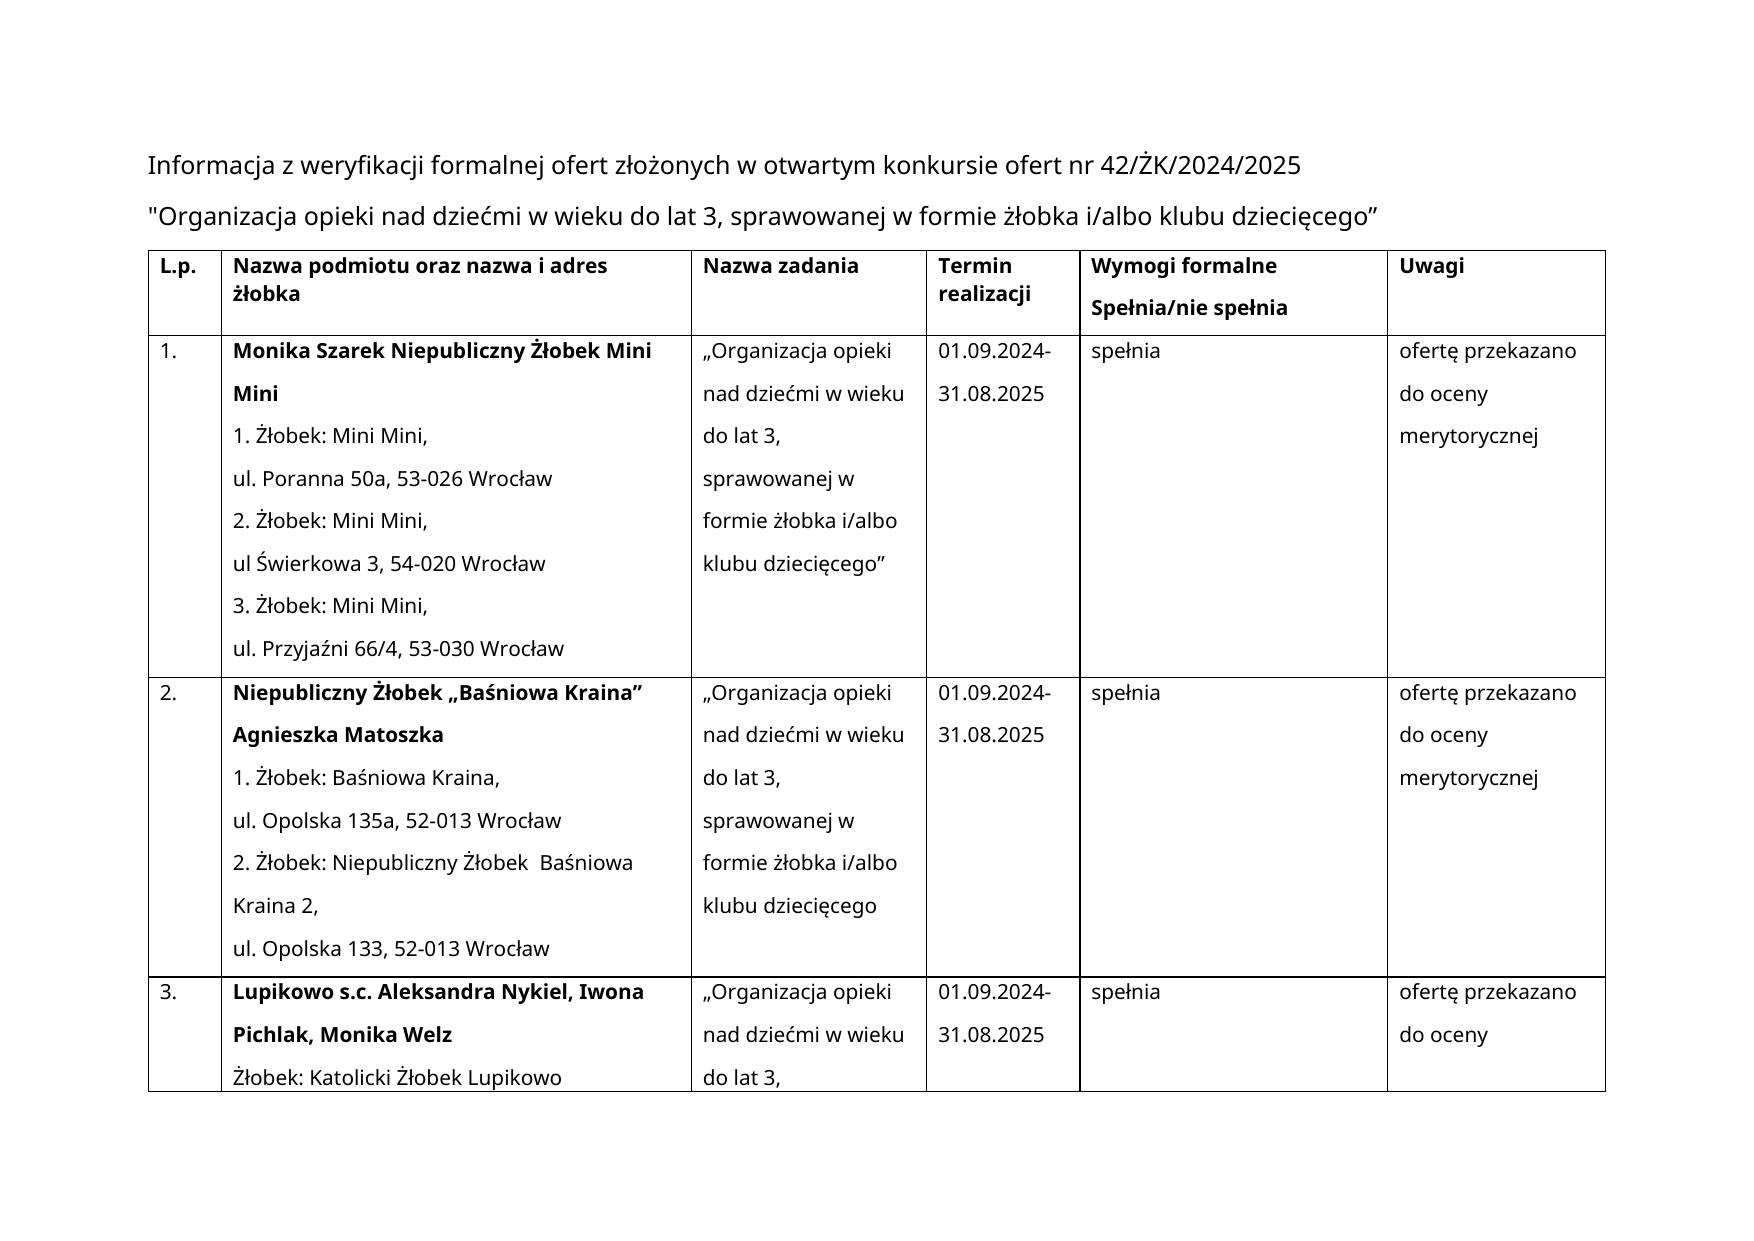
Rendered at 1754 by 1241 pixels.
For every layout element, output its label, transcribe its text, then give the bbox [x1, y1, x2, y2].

text "Organizacja opieki nad dziećmi w wieku do lat 3, sprawowanej w formie żłobka i/albo klubu dziecięcego” [148, 199, 1606, 233]
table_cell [692, 978, 926, 1091]
text Informacja z weryfikacji formalnej ofert złożonych w otwartym konkursie ofert nr 42/ŻK/2024/2025 [148, 148, 1606, 182]
table_header Wymogi formalne Spełnia/nie spełnia [1081, 251, 1387, 335]
table_cell ofertę przekazano do oceny merytorycznej [1388, 678, 1605, 976]
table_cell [927, 978, 1079, 1091]
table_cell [222, 978, 691, 1091]
table_cell „Organizacja opieki nad dziećmi w wieku do lat 3, sprawowanej w formie żłobka i/albo klubu dziecięcego [692, 678, 926, 976]
table_cell 01.09.2024-31.08.2025 [927, 336, 1079, 677]
table_cell Niepubliczny Żłobek „Baśniowa Kraina” Agnieszka Matoszka 1. Żłobek: Baśniowa Kraina, ul. Opolska 135a, 52-013 Wrocław 2. Żłobek: Niepubliczny Żłobek Baśniowa Kraina 2, ul. Opolska 133, 52-013 Wrocław [222, 678, 691, 976]
table_header Nazwa podmiotu oraz nazwa i adres żłobka [222, 251, 691, 335]
table_cell 2. [149, 678, 221, 976]
table_cell spełnia [1081, 678, 1387, 976]
table_cell 01.09.2024-31.08.2025 [927, 678, 1079, 976]
table_header L.p. [149, 251, 221, 335]
table_cell 1. [149, 336, 221, 677]
table_cell spełnia [1081, 978, 1387, 1091]
table_cell ofertę przekazano do oceny merytorycznej [1388, 336, 1605, 677]
table_header Termin realizacji [927, 251, 1079, 335]
table_header Nazwa zadania [692, 251, 926, 335]
table_cell 3. [149, 978, 221, 1091]
table_cell Monika Szarek Niepubliczny Żłobek Mini Mini 1. Żłobek: Mini Mini, ul. Poranna 50a, 53-026 Wrocław 2. Żłobek: Mini Mini, ul Świerkowa 3, 54-020 Wrocław 3. Żłobek: Mini Mini, ul. Przyjaźni 66/4, 53-030 Wrocław [222, 336, 691, 677]
table_cell spełnia [1081, 336, 1387, 677]
table_header Uwagi [1388, 251, 1605, 335]
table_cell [1388, 978, 1605, 1091]
table_cell „Organizacja opieki nad dziećmi w wieku do lat 3, sprawowanej w formie żłobka i/albo klubu dziecięcego” [692, 336, 926, 677]
